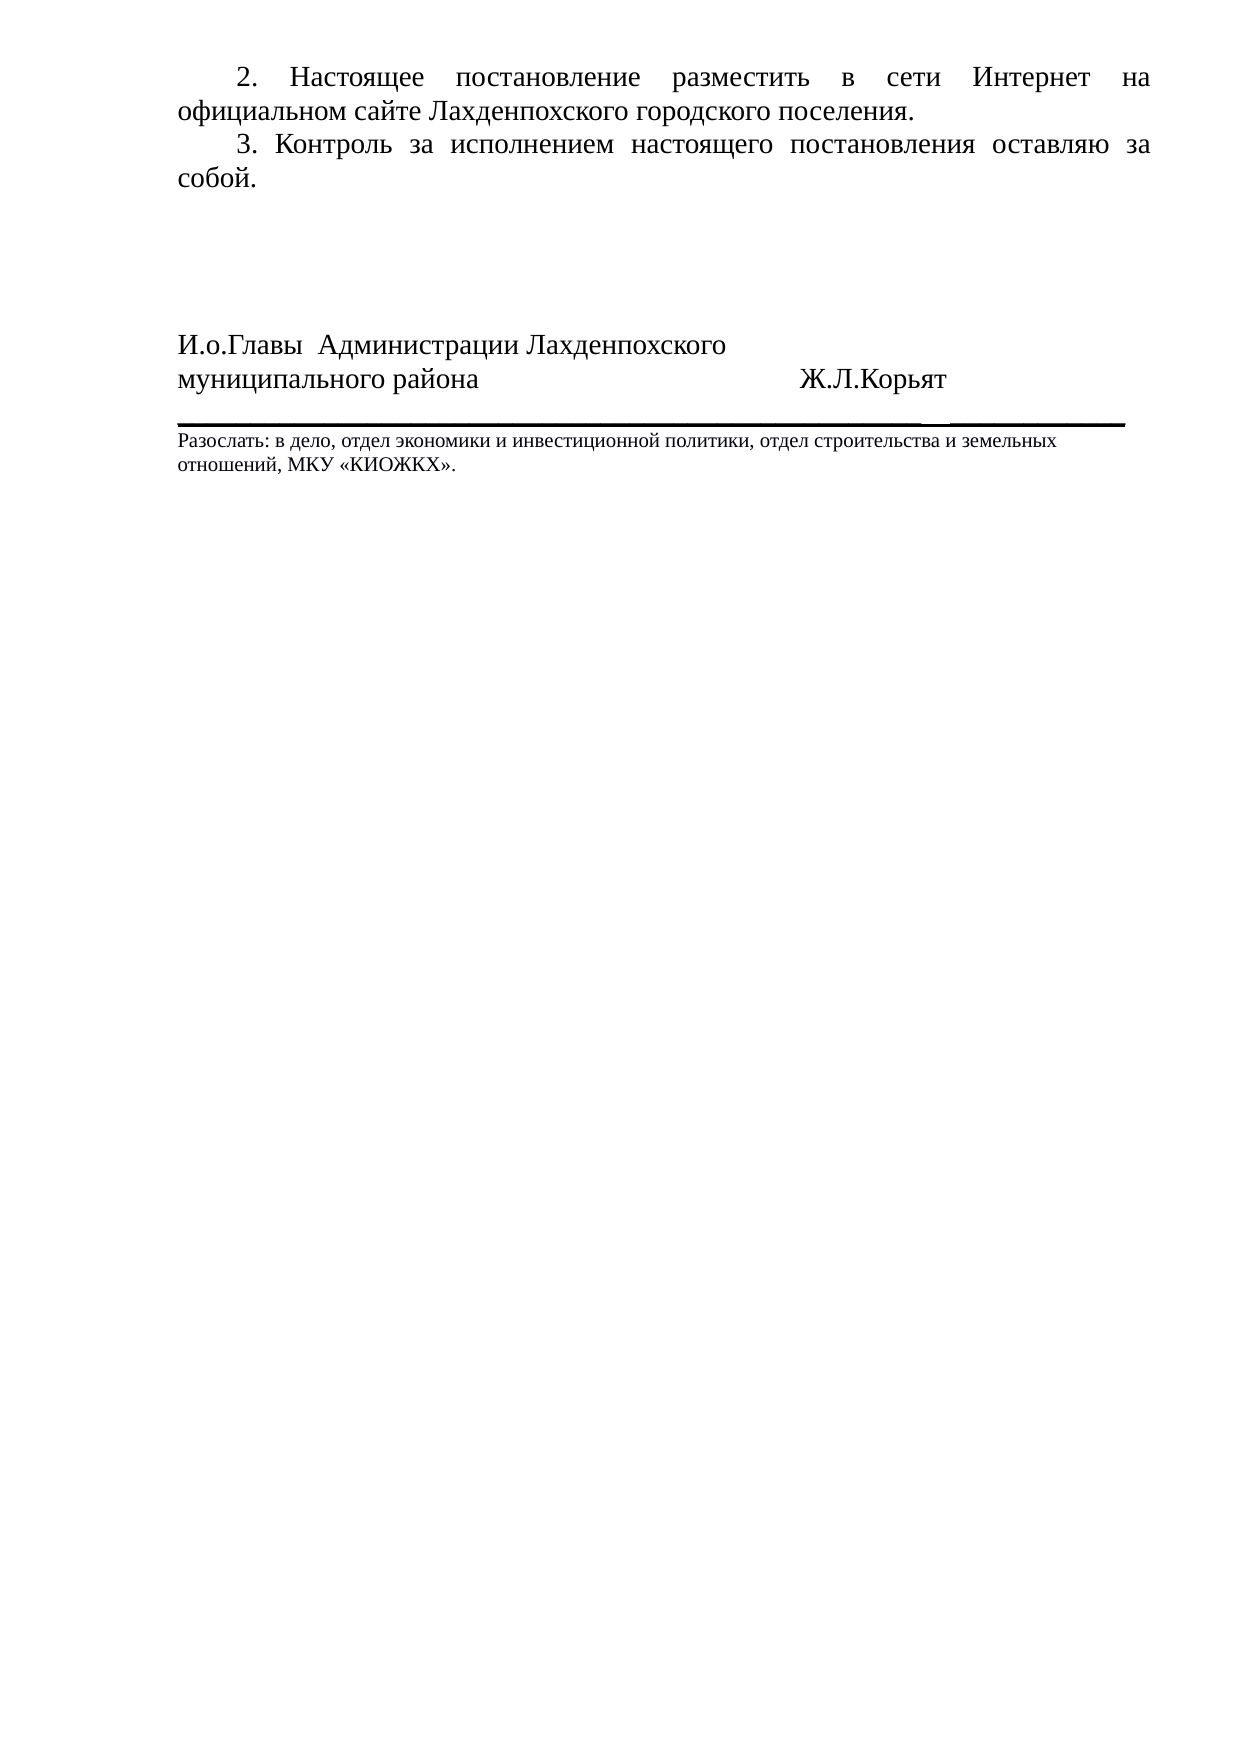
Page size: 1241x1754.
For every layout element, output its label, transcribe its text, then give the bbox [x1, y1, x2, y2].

text И.о.Главы Администрации Лахденпохского [177, 327, 1152, 361]
text муниципального района Ж.Л.Корьят ___________________________________________________ ____________ [177, 361, 1152, 428]
text Разослать: в дело, отдел экономики и инвестиционной политики, отдел строительства и земельных отношений, МКУ «КИОЖКХ». [177, 428, 1152, 476]
text 3. Контроль за исполнением настоящего постановления оставляю за собой. [177, 126, 1152, 193]
text 2. Настоящее постановление разместить в сети Интернет на официальном сайте Лахденпохского городского поселения. [177, 59, 1152, 126]
